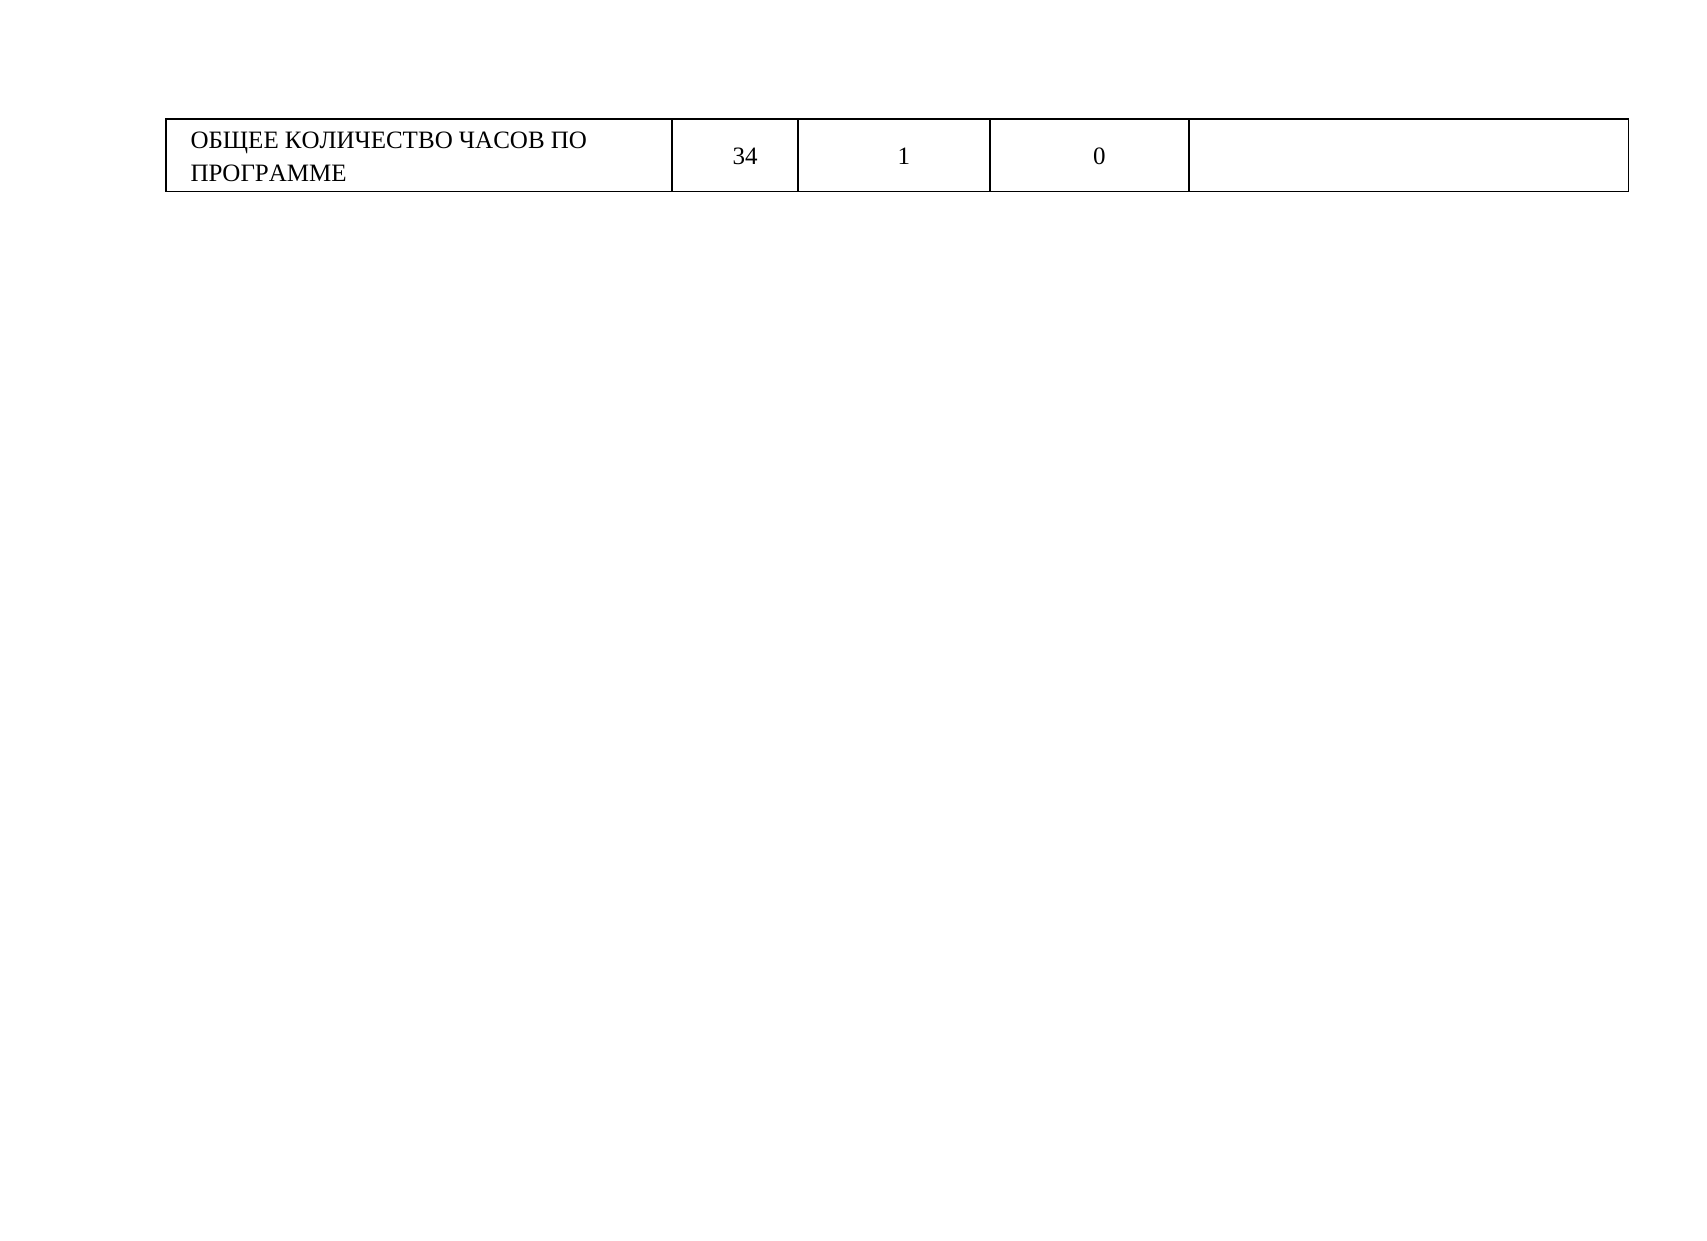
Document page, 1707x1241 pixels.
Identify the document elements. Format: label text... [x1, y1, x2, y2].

table_cell 0 [991, 120, 1188, 191]
table_cell 34 [673, 120, 797, 191]
table_cell 1 [799, 120, 989, 191]
table_cell ОБЩЕЕ КОЛИЧЕСТВО ЧАСОВ ПО ПРОГРАММЕ [167, 120, 671, 191]
table_cell [1190, 120, 1628, 191]
